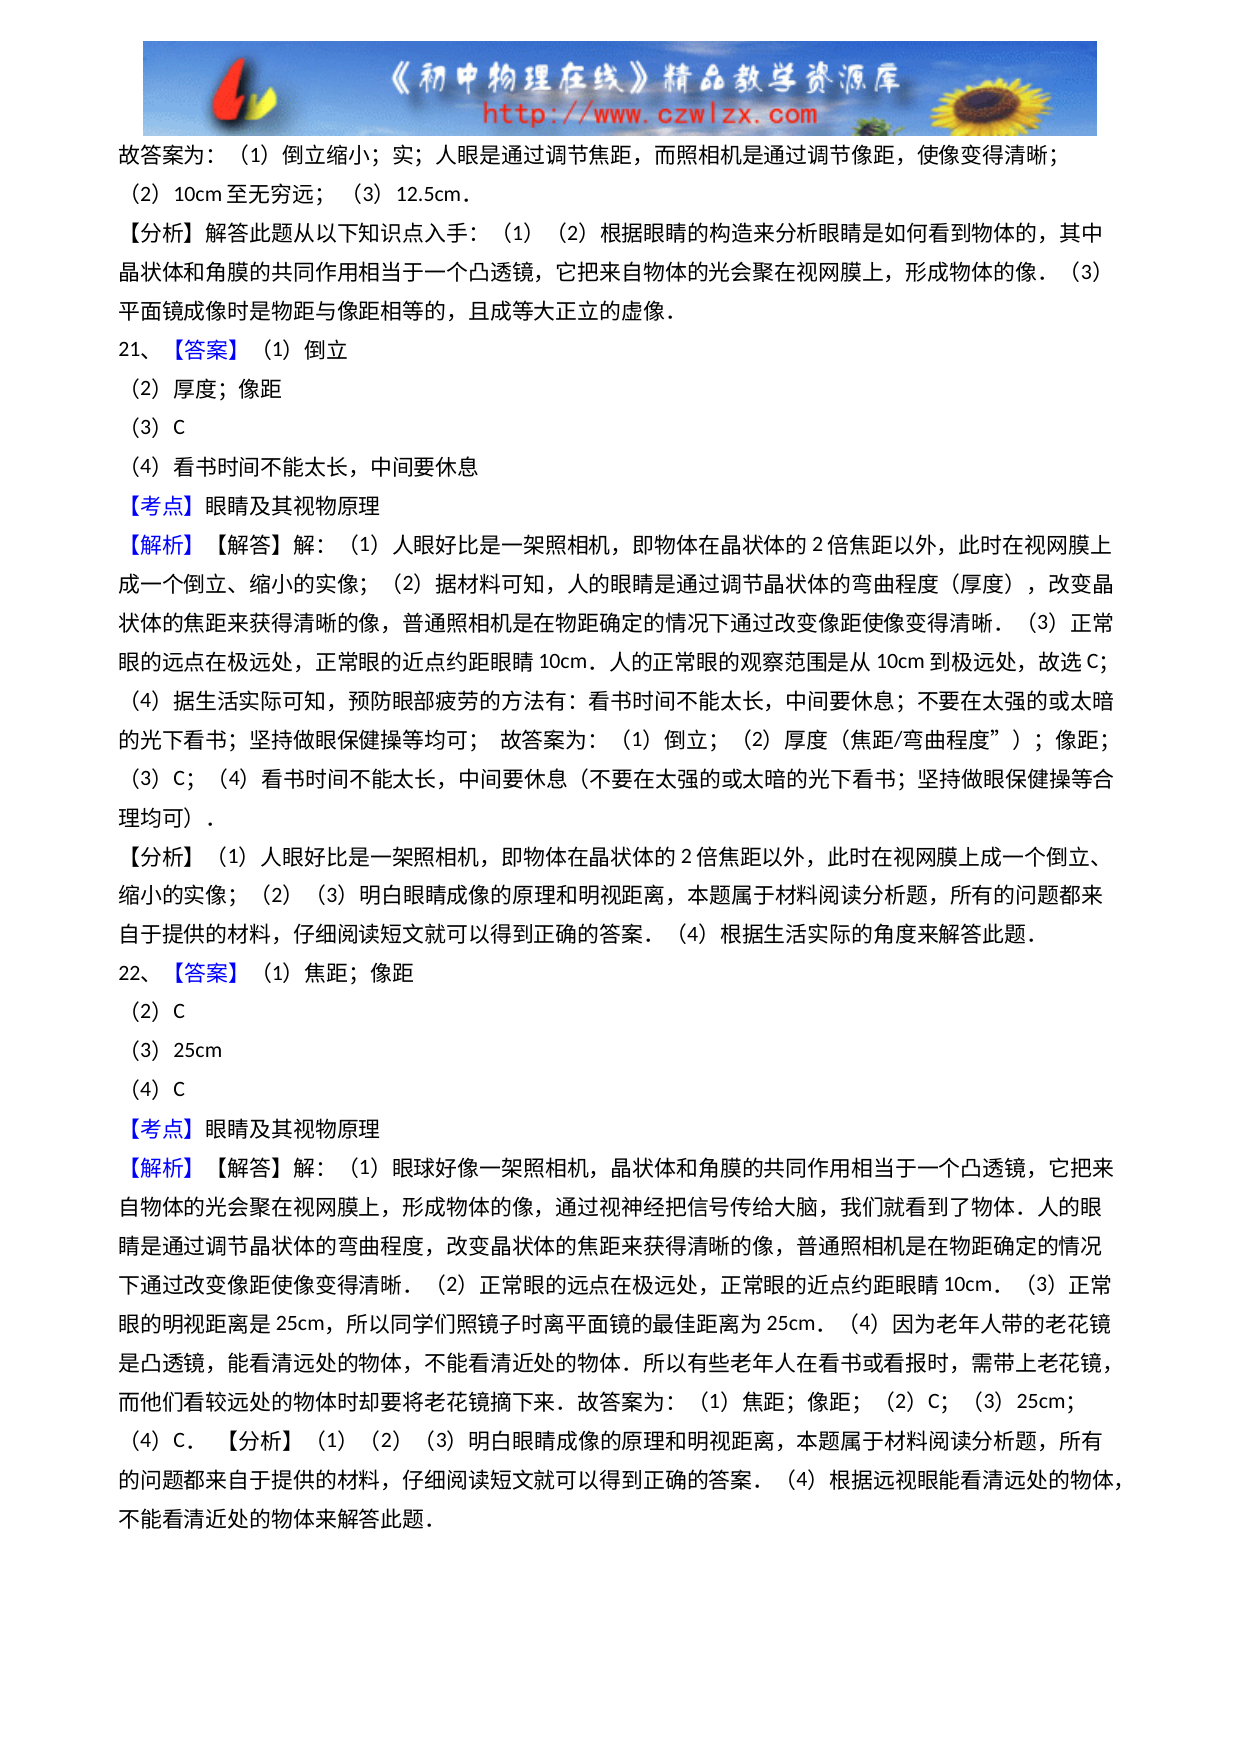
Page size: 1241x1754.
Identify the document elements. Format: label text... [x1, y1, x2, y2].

picture [143, 41, 1097, 136]
text 21、【答案】（1）倒立 （2）厚度；像距 （3）C （4）看书时间不能太长，中间要休息 【考点】眼睛及其视物原理 【解析】【解答】解：（1）人眼好比是一架照相机，即物体在晶状体的2倍焦距以外，此时在视网膜上成一个倒立、缩小的实像；（2）据材料可知，人的眼睛是通过调节晶状体的弯曲程度（厚度），改变晶状体的焦距来获得清晰的像，普通照相机是在物距确定的情况下通过改变像距使像变得清晰．（3）正常眼的远点在极远处，正常眼的近点约距眼睛10cm．人的正常眼的观察范围是从10cm到极远处，故选C；（4）据生活实际可知，预防眼部疲劳的方法有：看书时间不能太长，中间要休息；不要在太强的或太暗的光下看书；坚持做眼保健操等均可； 故答案为：（1）倒立；（2）厚度（焦距/弯曲程度”）；像距；（3）C；（4）看书时间不能太长，中间要休息（不要在太强的或太暗的光下看书；坚持做眼保健操等合理均可）． 【分析】（1）人眼好比是一架照相机，即物体在晶状体的2倍焦距以外，此时在视网膜上成一个倒立、缩小的实像；（2）（3）明白眼睛成像的原理和明视距离，本题属于材料阅读分析题，所有的问题都来自于提供的材料，仔细阅读短文就可以得到正确的答案．（4）根据生活实际的角度来解答此题． [118, 333, 1122, 949]
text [118, 138, 1122, 326]
text 22、【答案】（1）焦距；像距 （2）C （3）25cm （4）C 【考点】眼睛及其视物原理 【解析】【解答】解：（1）眼球好像一架照相机，晶状体和角膜的共同作用相当于一个凸透镜，它把来自物体的光会聚在视网膜上，形成物体的像，通过视神经把信号传给大脑，我们就看到了物体．人的眼睛是通过调节晶状体的弯曲程度，改变晶状体的焦距来获得清晰的像，普通照相机是在物距确定的情况下通过改变像距使像变得清晰．（2）正常眼的远点在极远处，正常眼的近点约距眼睛10cm．（3）正常眼的明视距离是25cm，所以同学们照镜子时离平面镜的最佳距离为25cm．（4）因为老年人带的老花镜是凸透镜，能看清远处的物体，不能看清近处的物体．所以有些老年人在看书或看报时，需带上老花镜，而他们看较远处的物体时却要将老花镜摘下来．故答案为：（1）焦距；像距；（2）C；（3）25cm；（4）C． 【分析】（1）（2）（3）明白眼睛成像的原理和明视距离，本题属于材料阅读分析题，所有的问题都来自于提供的材料，仔细阅读短文就可以得到正确的答案．（4）根据远视眼能看清远处的物体，不能看清近处的物体来解答此题． [118, 956, 1122, 1534]
